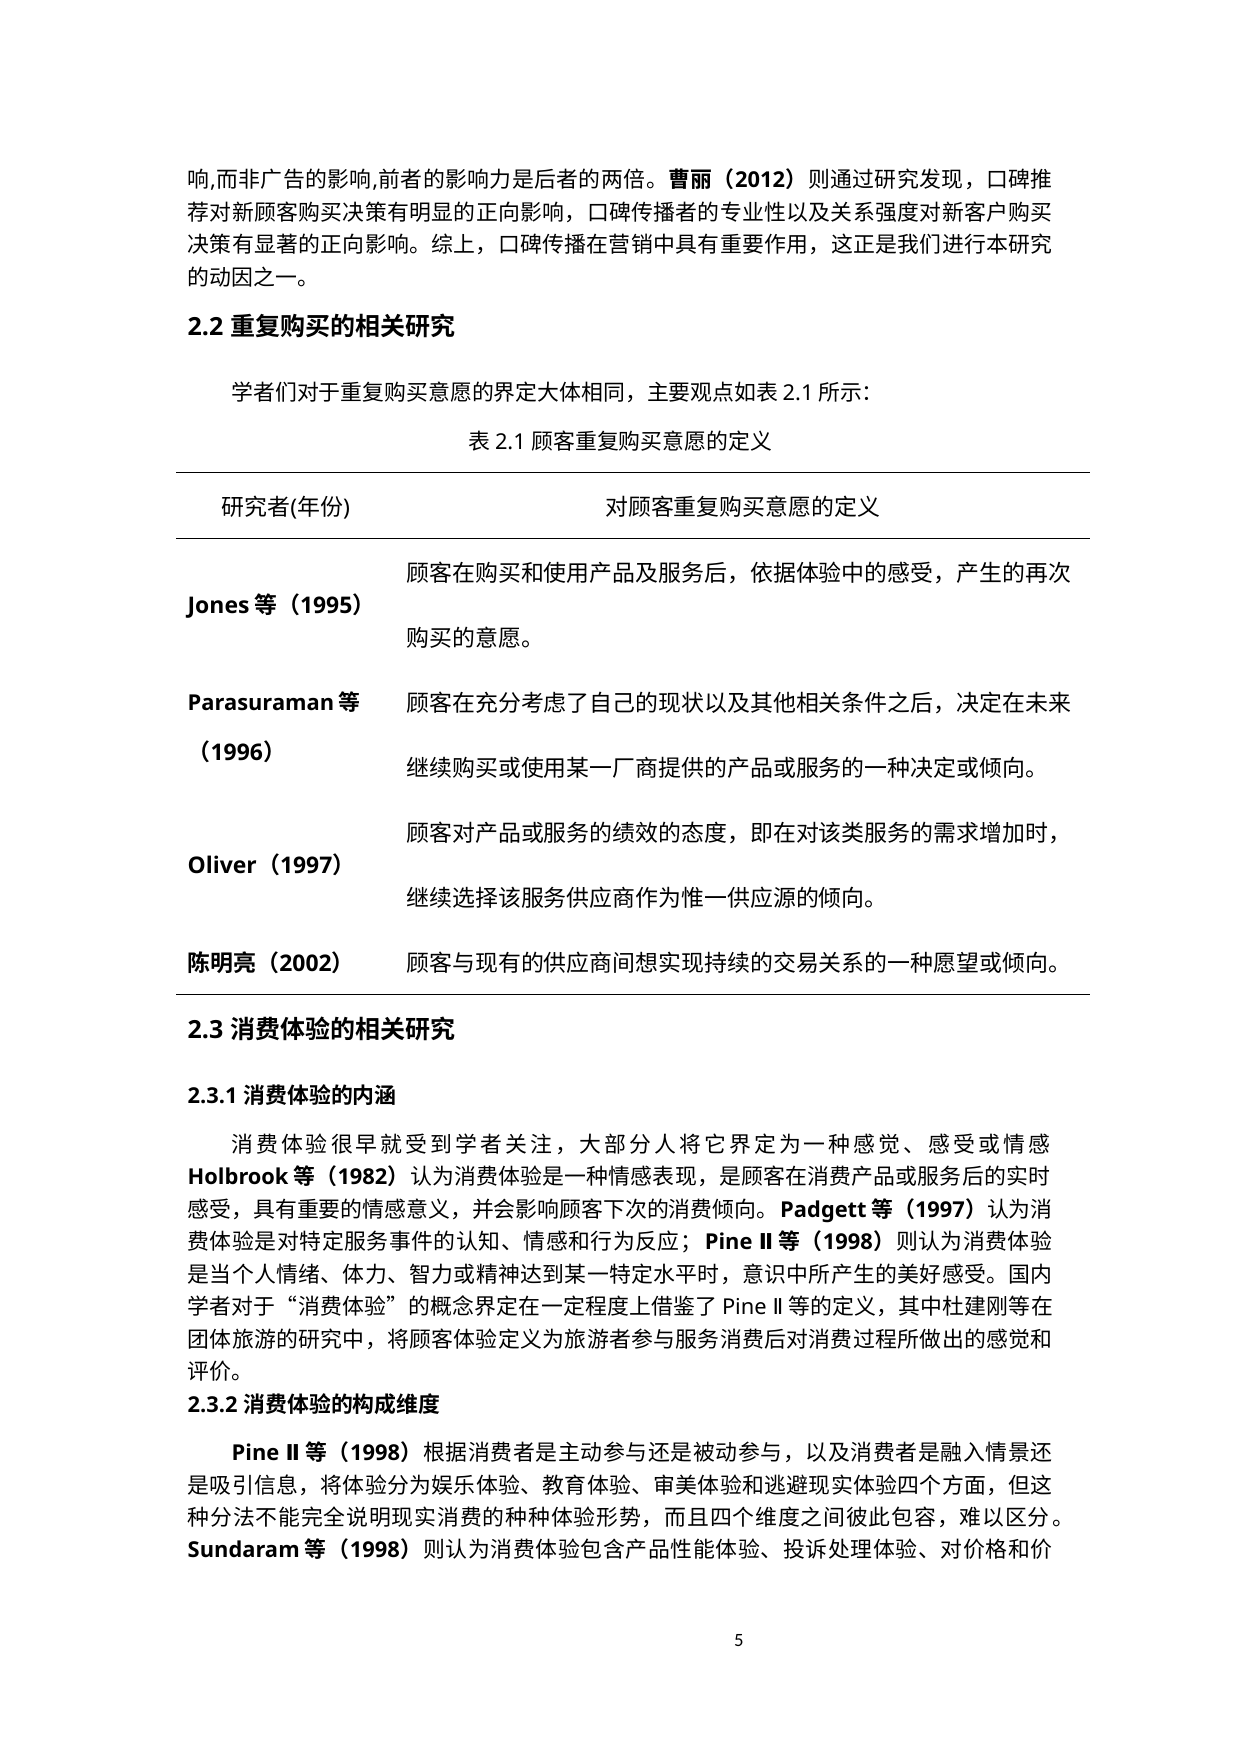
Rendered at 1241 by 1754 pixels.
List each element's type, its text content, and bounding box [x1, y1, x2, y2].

table_cell Jones等（1995） [176, 539, 395, 669]
list 2.3.2 消费体验的构成维度 [187, 1386, 1053, 1419]
table_header 研究者(年份) [176, 473, 395, 538]
table_cell 顾客在购买和使用产品及服务后，依据体验中的感受，产生的再次购买的意愿。 [395, 539, 1090, 669]
text 学者们对于重复购买意愿的界定大体相同，主要观点如表2.1所示： [187, 375, 1053, 408]
list 2.3 消费体验的相关研究 [187, 995, 1053, 1060]
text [187, 1435, 1053, 1565]
table_header 对顾客重复购买意愿的定义 [395, 473, 1090, 538]
table_cell 陈明亮（2002） [176, 929, 395, 994]
table_cell Oliver（1997） [176, 799, 395, 929]
table_cell 顾客在充分考虑了自己的现状以及其他相关条件之后，决定在未来继续购买或使用某一厂商提供的产品或服务的一种决定或倾向。 [395, 669, 1090, 799]
table_cell 顾客对产品或服务的绩效的态度，即在对该类服务的需求增加时，继续选择该服务供应商作为惟一供应源的倾向。 [395, 799, 1090, 929]
list 2.3.1 消费体验的内涵 [187, 1078, 1053, 1111]
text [187, 162, 1053, 292]
text 2.2 重复购买的相关研究 [187, 292, 1053, 357]
table_cell 顾客与现有的供应商间想实现持续的交易关系的一种愿望或倾向。 [395, 929, 1090, 994]
text 消费体验很早就受到学者关注，大部分人将它界定为一种感觉、感受或情感。Holbrook等（1982）认为消费体验是一种情感表现，是顾客在消费产品或服务后的实时感受，具有重要的情感意义，并会影响顾客下次的消费倾向。Padgett等（1997）认为消费体验是对特定服务事件的认知、情感和行为反应；Pine Ⅱ等（1998）则认为消费体验是当个人情绪、体力、智力或精神达到某一特定水平时，意识中所产生的美好感受。国内学者对于“消费体验”的概念界定在一定程度上借鉴了Pine Ⅱ等的定义，其中杜建刚等在团体旅游的研究中，将顾客体验定义为旅游者参与服务消费后对消费过程所做出的感觉和评价。 [187, 1126, 1053, 1386]
text 表2.1 顾客重复购买意愿的定义 [187, 423, 1053, 456]
table_cell Parasuraman等（1996） [176, 669, 395, 799]
